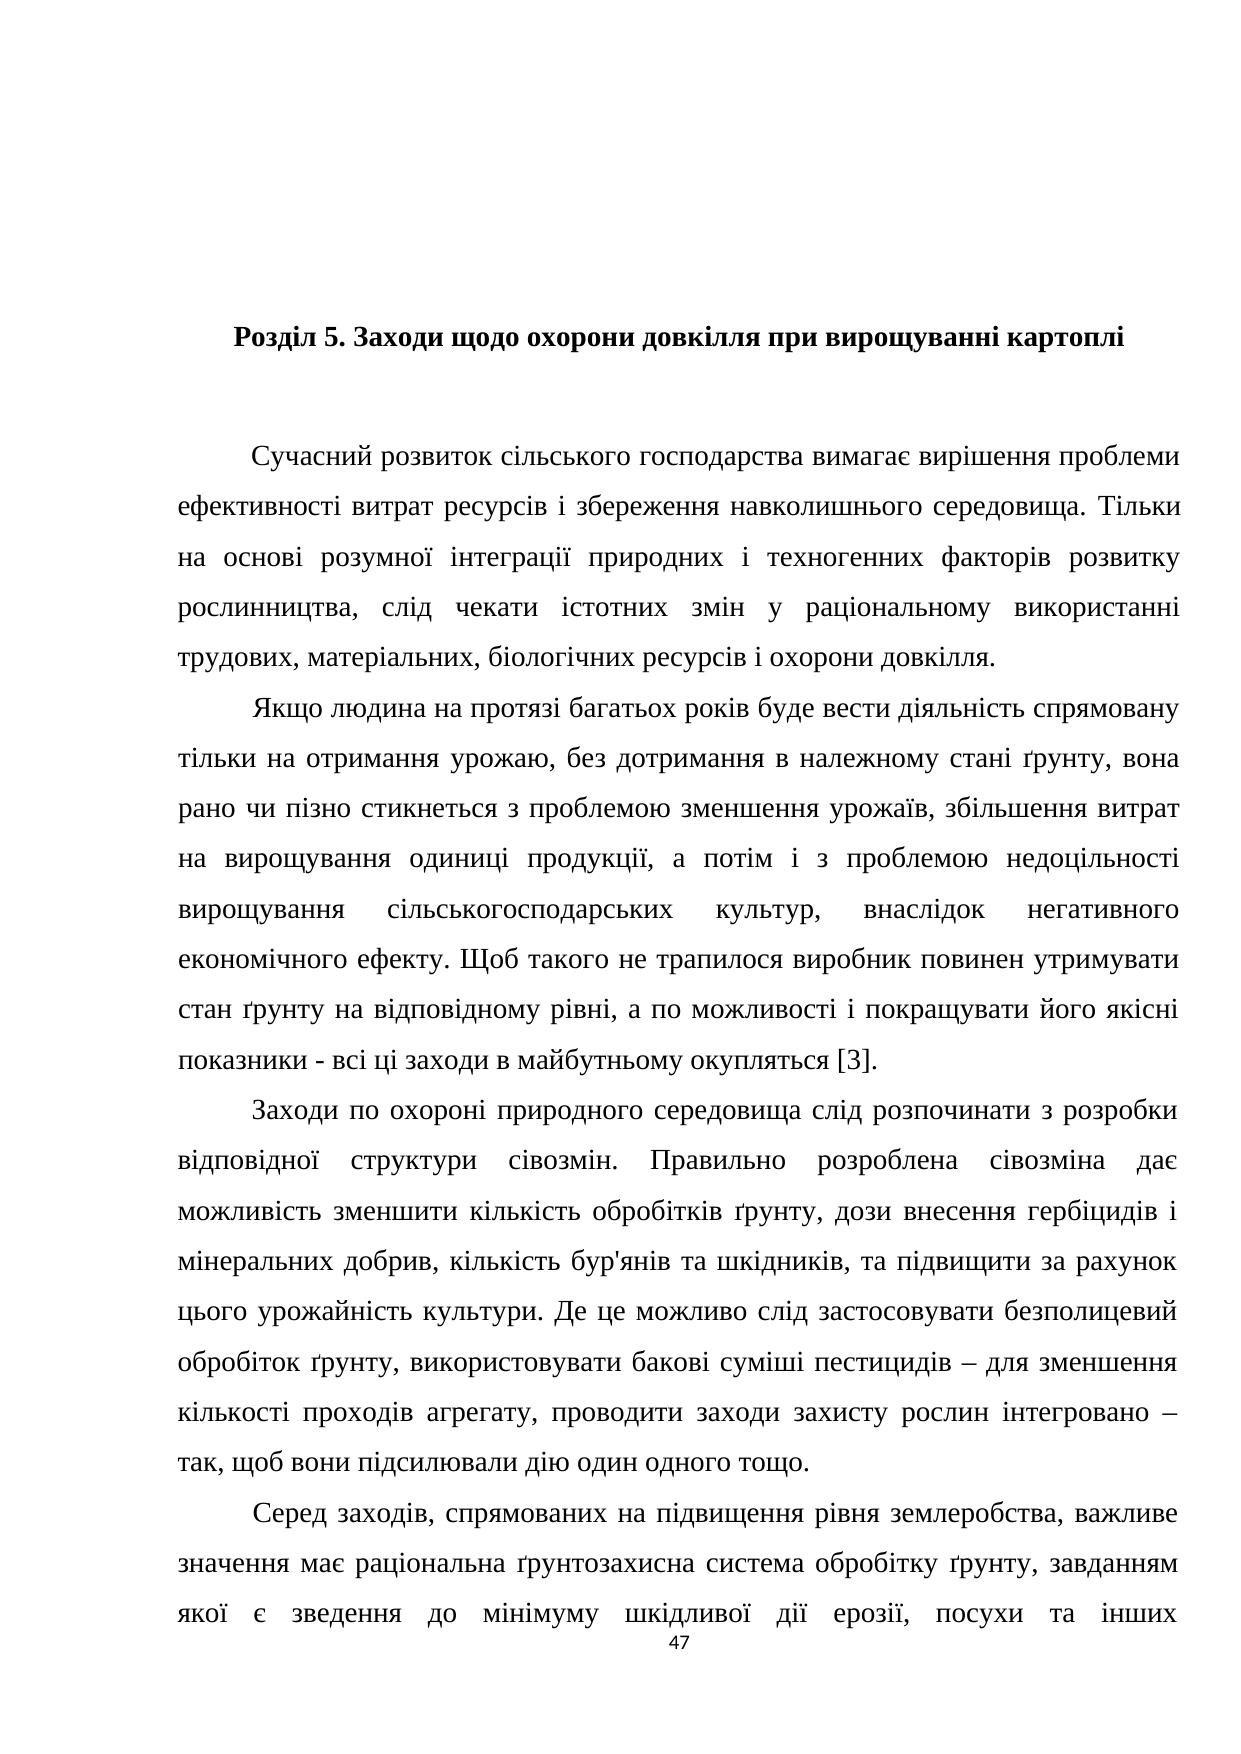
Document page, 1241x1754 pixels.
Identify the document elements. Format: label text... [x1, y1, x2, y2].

text Заходи по охороні природного середовища слід розпочинати з розробки відповідної структури сівозмін. Правильно розроблена сівозміна дає можливість зменшити кількість обробітків ґрунту, дози внесення гербіцидів і мінеральних добрив, кількість бур'янів та шкідників, та підвищити за рахунок цього урожайність культури. Де це можливо слід застосовувати безполицевий обробіток ґрунту, використовувати бакові суміші пестицидів – для зменшення кількості проходів агрегату, проводити заходи захисту рослин інтегровано – так, щоб вони підсилювали дію один одного тощо. [177, 1092, 1178, 1478]
text Сучасний розвиток сільського господарства вимагає вирішення проблеми ефективності витрат ресурсів і збереження навколишнього середовища. Тільки на основі розумної інтеграції природних і техногенних факторів розвитку рослинництва, слід чекати істотних змін у раціональному використанні трудових, матеріальних, біологічних ресурсів і охорони довкілля. [177, 438, 1181, 673]
text Розділ 5. Заходи щодо охорони довкілля при вирощуванні картоплі [177, 319, 1181, 353]
text Якщо людина на протязі багатьох років буде вести діяльність спрямовану тільки на отримання урожаю, без дотримання в належному стані ґрунту, вона рано чи пізно стикнеться з проблемою зменшення урожаїв, збільшення витрат на вирощування одиниці продукції, а потім і з проблемою недоцільності вирощування сільськогосподарських культур, внаслідок негативного економічного ефекту. Щоб такого не трапилося виробник повинен утримувати стан ґрунту на відповідному рівні, а по можливості і покращувати його якісні показники - всі ці заходи в майбутньому окупляться [3]. [178, 690, 1181, 1075]
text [177, 1495, 1179, 1629]
